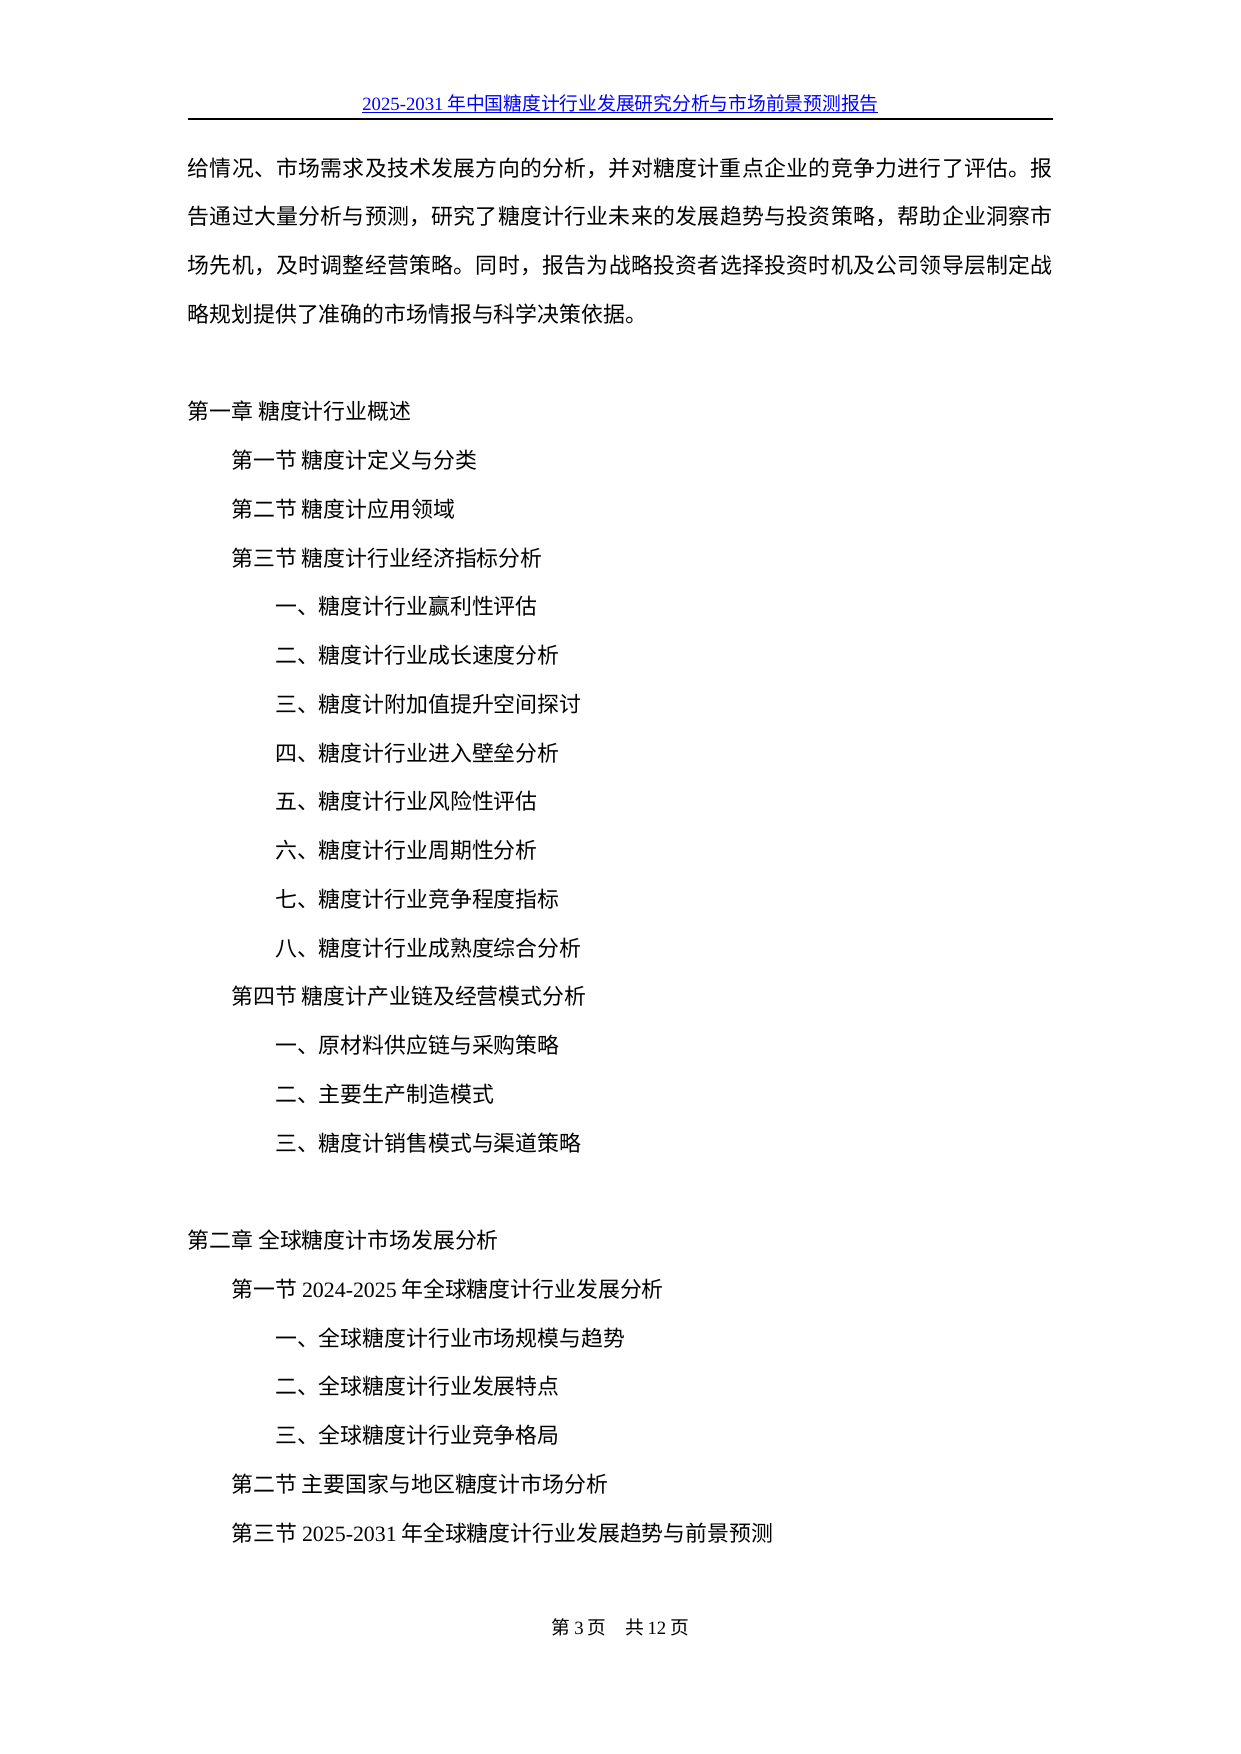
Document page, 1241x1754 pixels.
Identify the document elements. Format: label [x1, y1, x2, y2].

text [187, 150, 1053, 1548]
